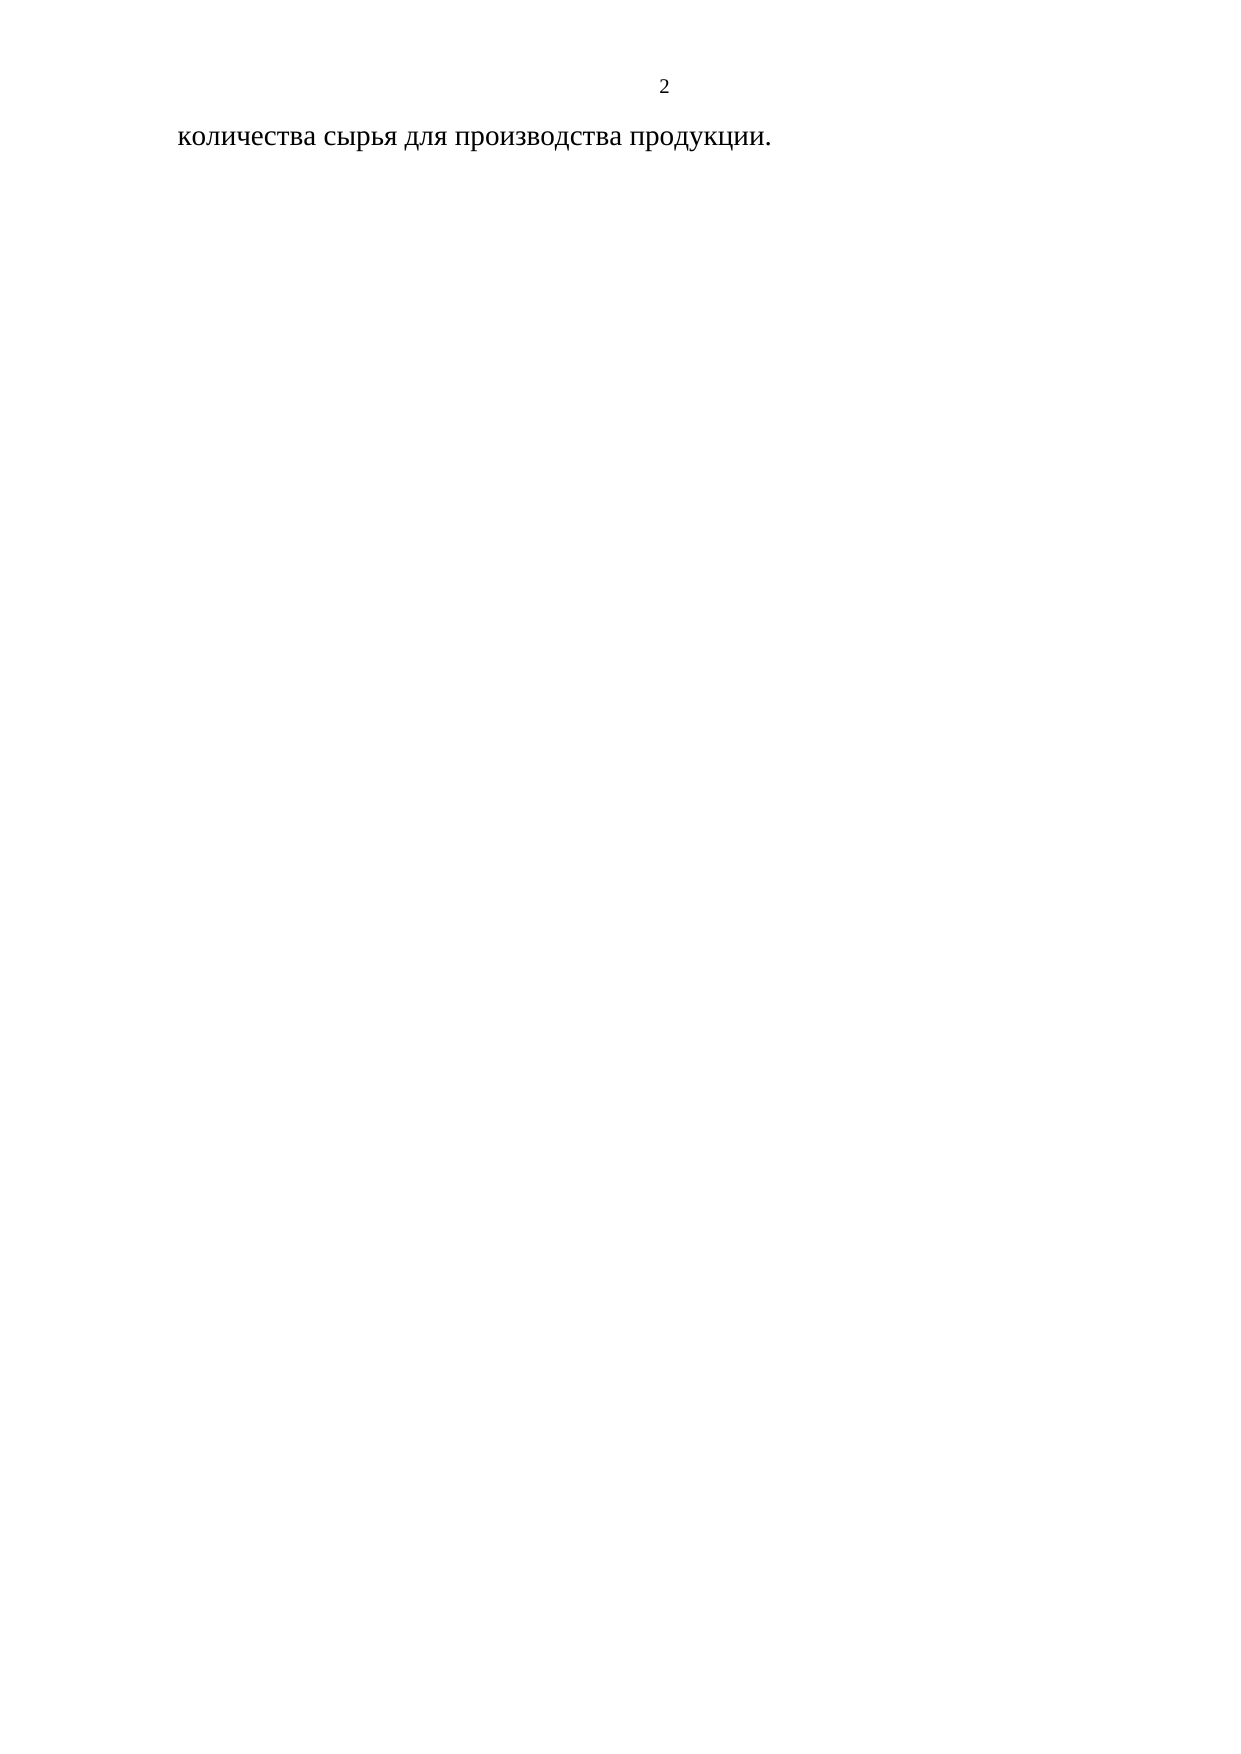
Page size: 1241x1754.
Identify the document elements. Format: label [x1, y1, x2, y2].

text [177, 118, 1152, 152]
